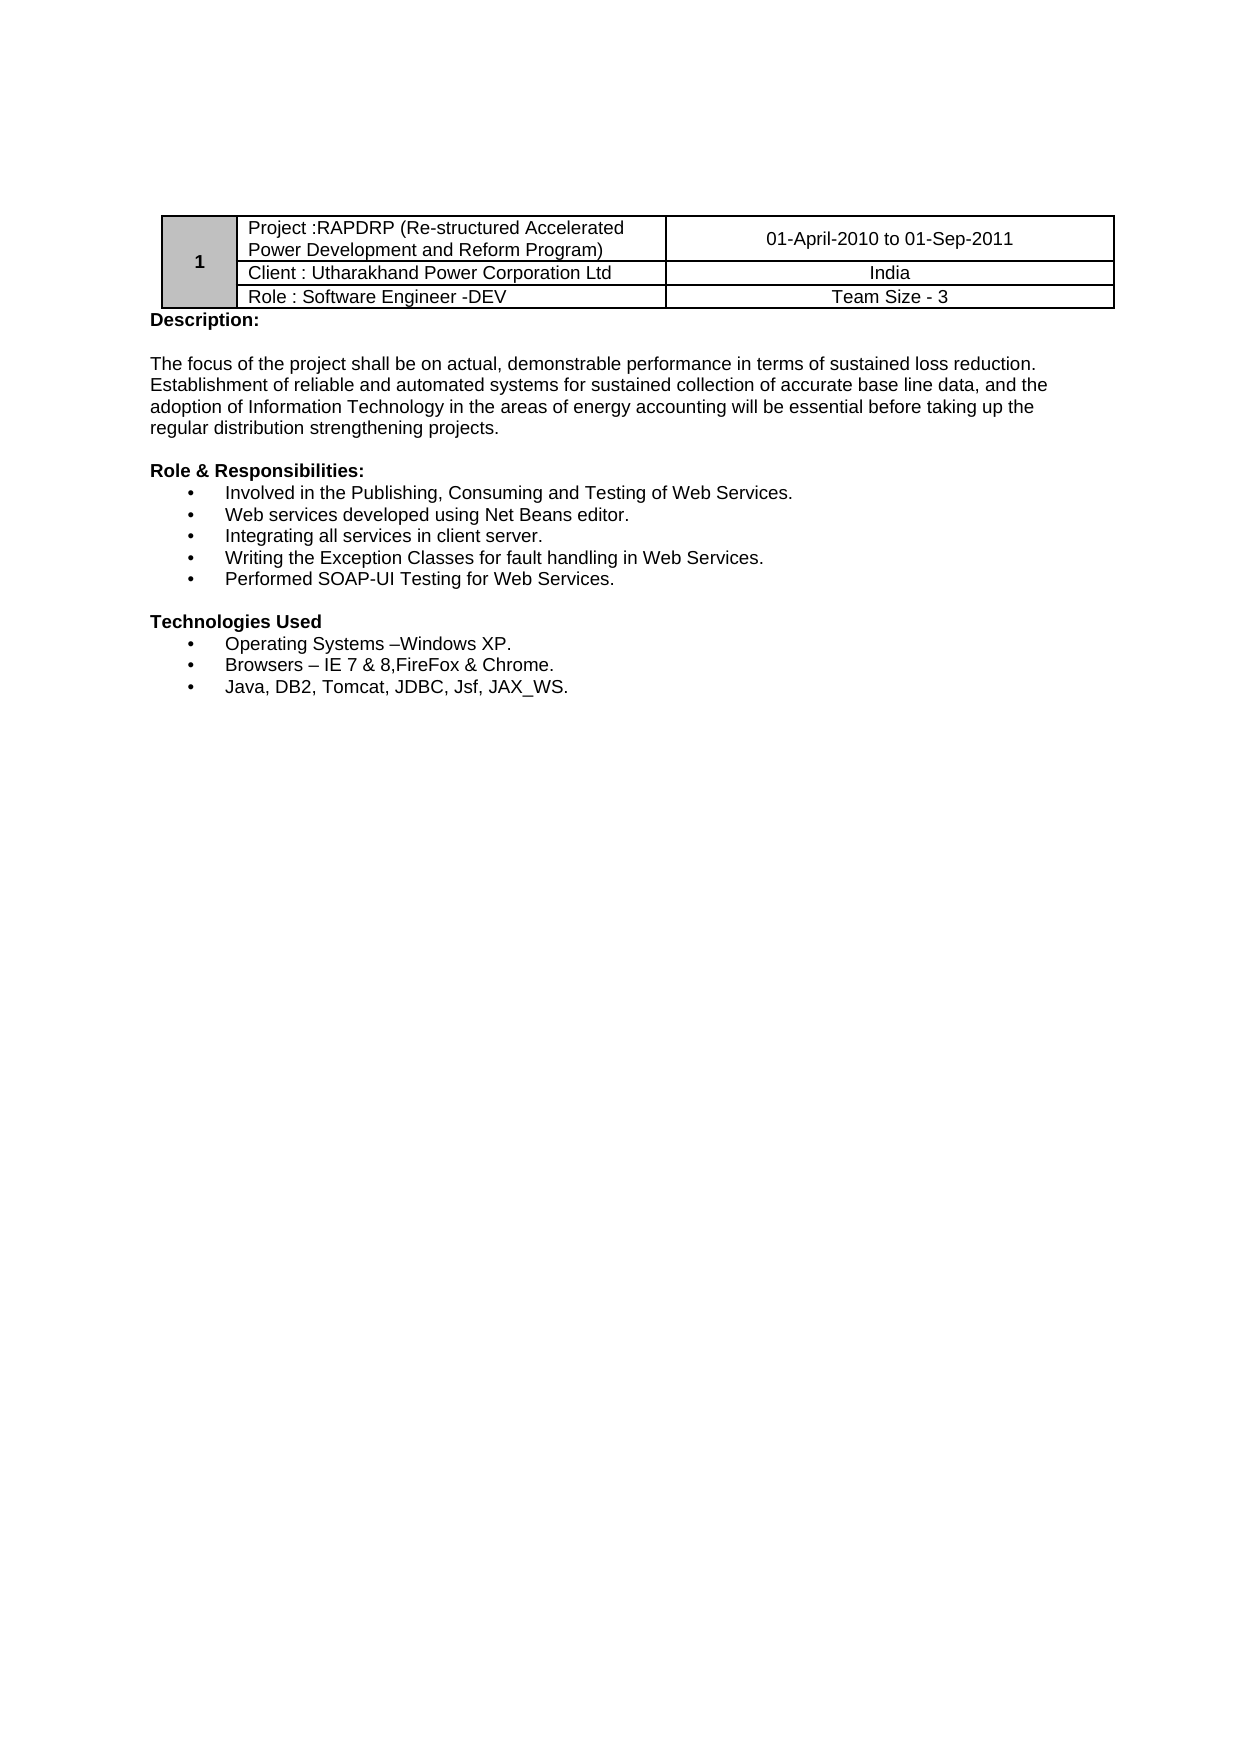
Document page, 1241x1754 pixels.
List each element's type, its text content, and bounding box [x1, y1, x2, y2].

text Description: [150, 309, 1090, 331]
list Writing the Exception Classes for fault handling in Web Services. [187, 546, 1090, 568]
list Java, DB2, Tomcat, JDBC, Jsf, JAX_WS. [187, 676, 1090, 697]
table_cell Team Size - 3 [667, 286, 1113, 307]
text The focus of the project shall be on actual, demonstrable performance in terms of sustained loss reduction. Establishment of reliable and automated systems for sustained collection of accurate base line data, and the adoption of Information Technology in the areas of energy accounting will be essential before taking up the regular distribution strengthening projects. [150, 352, 1090, 439]
list Integrating all services in client server. [187, 525, 1090, 546]
table_header 1 [163, 217, 236, 307]
list Involved in the Publishing, Consuming and Testing of Web Services. [187, 482, 1090, 503]
list Performed SOAP-UI Testing for Web Services. [187, 568, 1090, 589]
list Web services developed using Net Beans editor. [187, 503, 1090, 525]
table_header Project :RAPDRP (Re-structured Accelerated Power Development and Reform Program) [238, 217, 665, 260]
table_cell India [667, 262, 1113, 283]
table_header 01-April-2010 to 01-Sep-2011 [667, 217, 1113, 260]
text Role & Responsibilities: [150, 460, 1090, 482]
list Operating Systems –Windows XP. [187, 633, 1090, 654]
list Browsers – IE 7 & 8,FireFox & Chrome. [187, 654, 1090, 676]
table_cell Role : Software Engineer -DEV [238, 286, 665, 307]
text Technologies Used [150, 611, 1090, 633]
table_cell Client : Utharakhand Power Corporation Ltd [238, 262, 665, 283]
